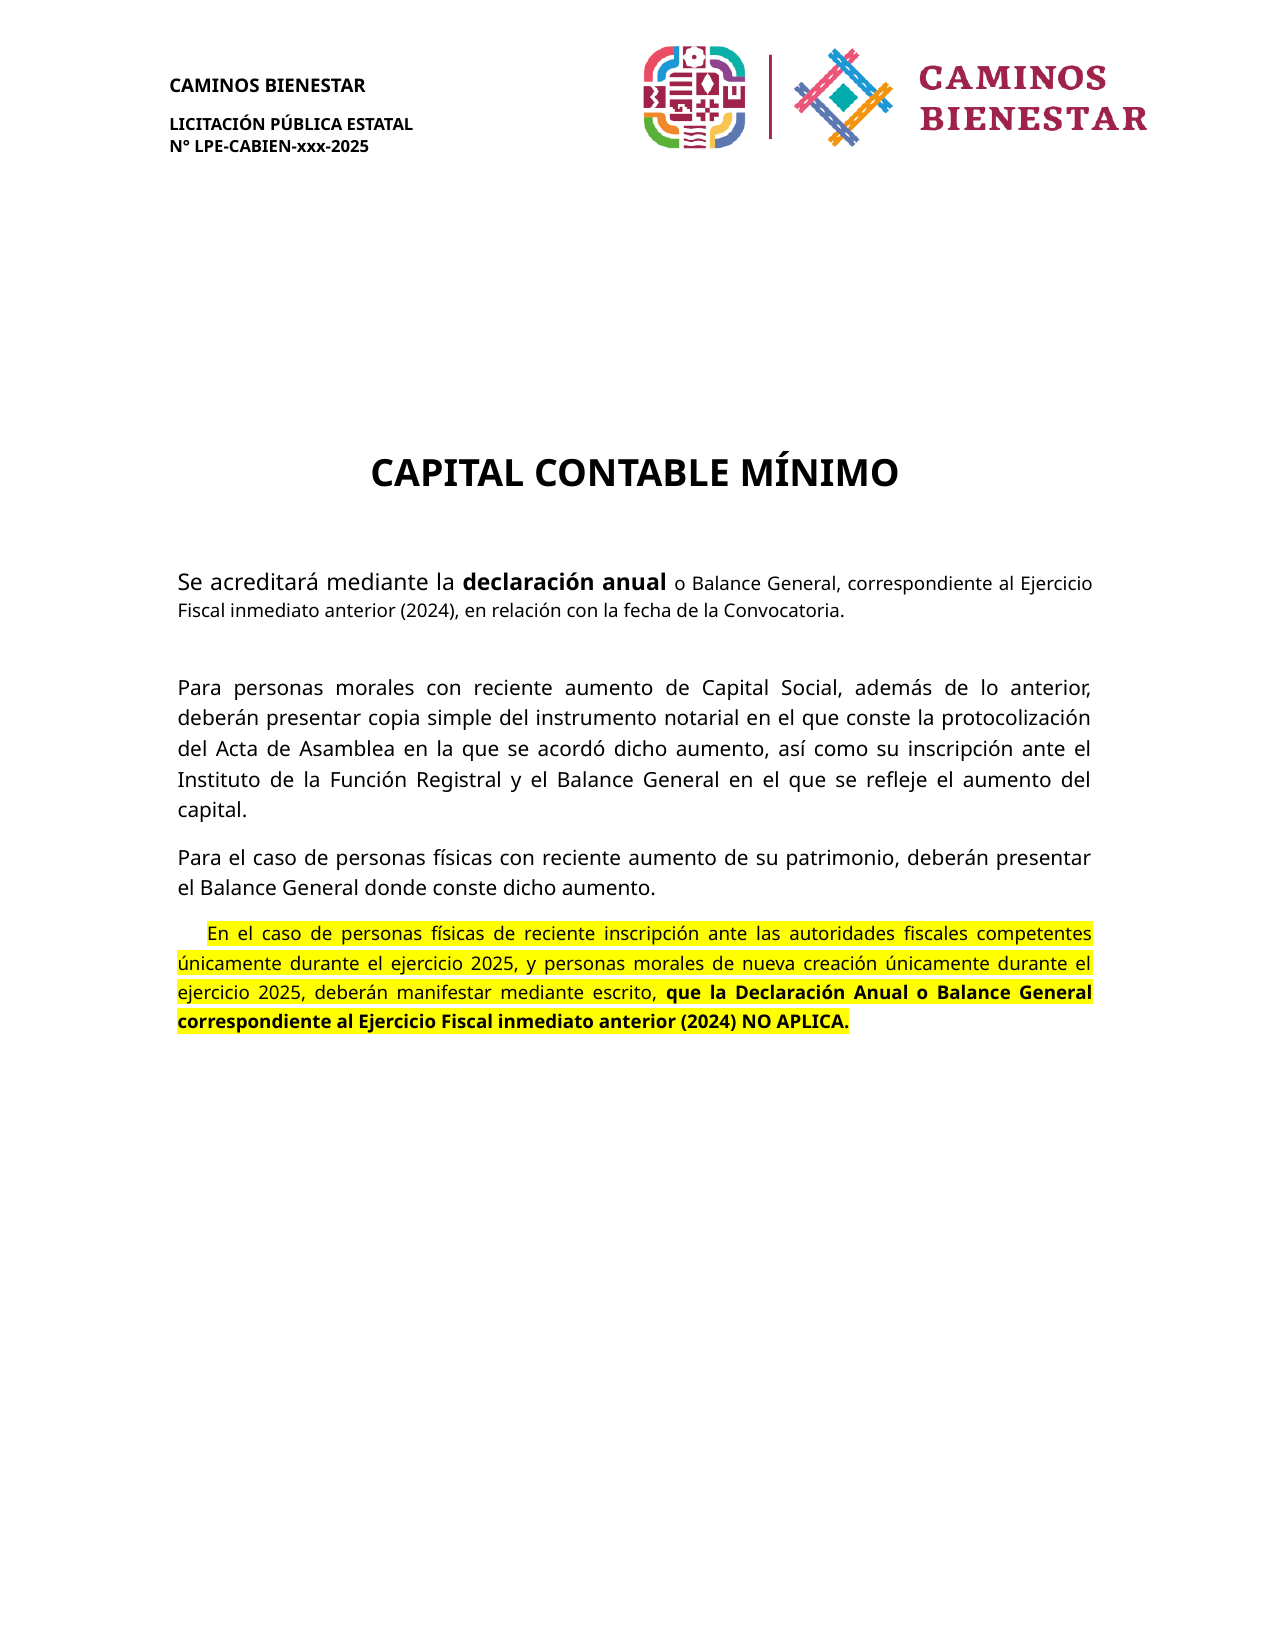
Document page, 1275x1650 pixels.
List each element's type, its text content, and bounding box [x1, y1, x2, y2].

text En el caso de personas físicas de reciente inscripción ante las autoridades fiscales competentes únicamente durante el ejercicio 2025, y personas morales de nueva creación únicamente durante el ejercicio 2025, deberán manifestar mediante escrito, que la Declaración Anual o Balance General correspondiente al Ejercicio Fiscal inmediato anterior (2024) NO APLICA. [177, 1004, 1093, 1034]
text En el caso de personas físicas de reciente inscripción ante las autoridades fiscales competentes únicamente durante el ejercicio 2025, y personas morales de nueva creación únicamente durante el ejercicio 2025, deberán manifestar mediante escrito, que la Declaración Anual o Balance General correspondiente al Ejercicio Fiscal inmediato anterior (2024) NO APLICA. [177, 921, 1093, 950]
text CAPITAL CONTABLE MÍNIMO [177, 447, 1093, 498]
text Se acreditará mediante la declaración anual o Balance General, correspondiente al Ejercicio Fiscal inmediato anterior (2024), en relación con la fecha de la Convocatoria. [177, 566, 1093, 622]
text Para el caso de personas físicas con reciente aumento de su patrimonio, deberán presentar el Balance General donde conste dicho aumento. [177, 843, 1093, 902]
picture [618, 22, 1154, 170]
text Para personas morales con reciente aumento de Capital Social, además de lo anterior, deberán presentar copia simple del instrumento notarial en el que conste la protocolización del Acta de Asamblea en la que se acordó dicho aumento, así como su inscripción ante el Instituto de la Función Registral y el Balance General en el que se refleje el aumento del capital. [177, 673, 1093, 824]
